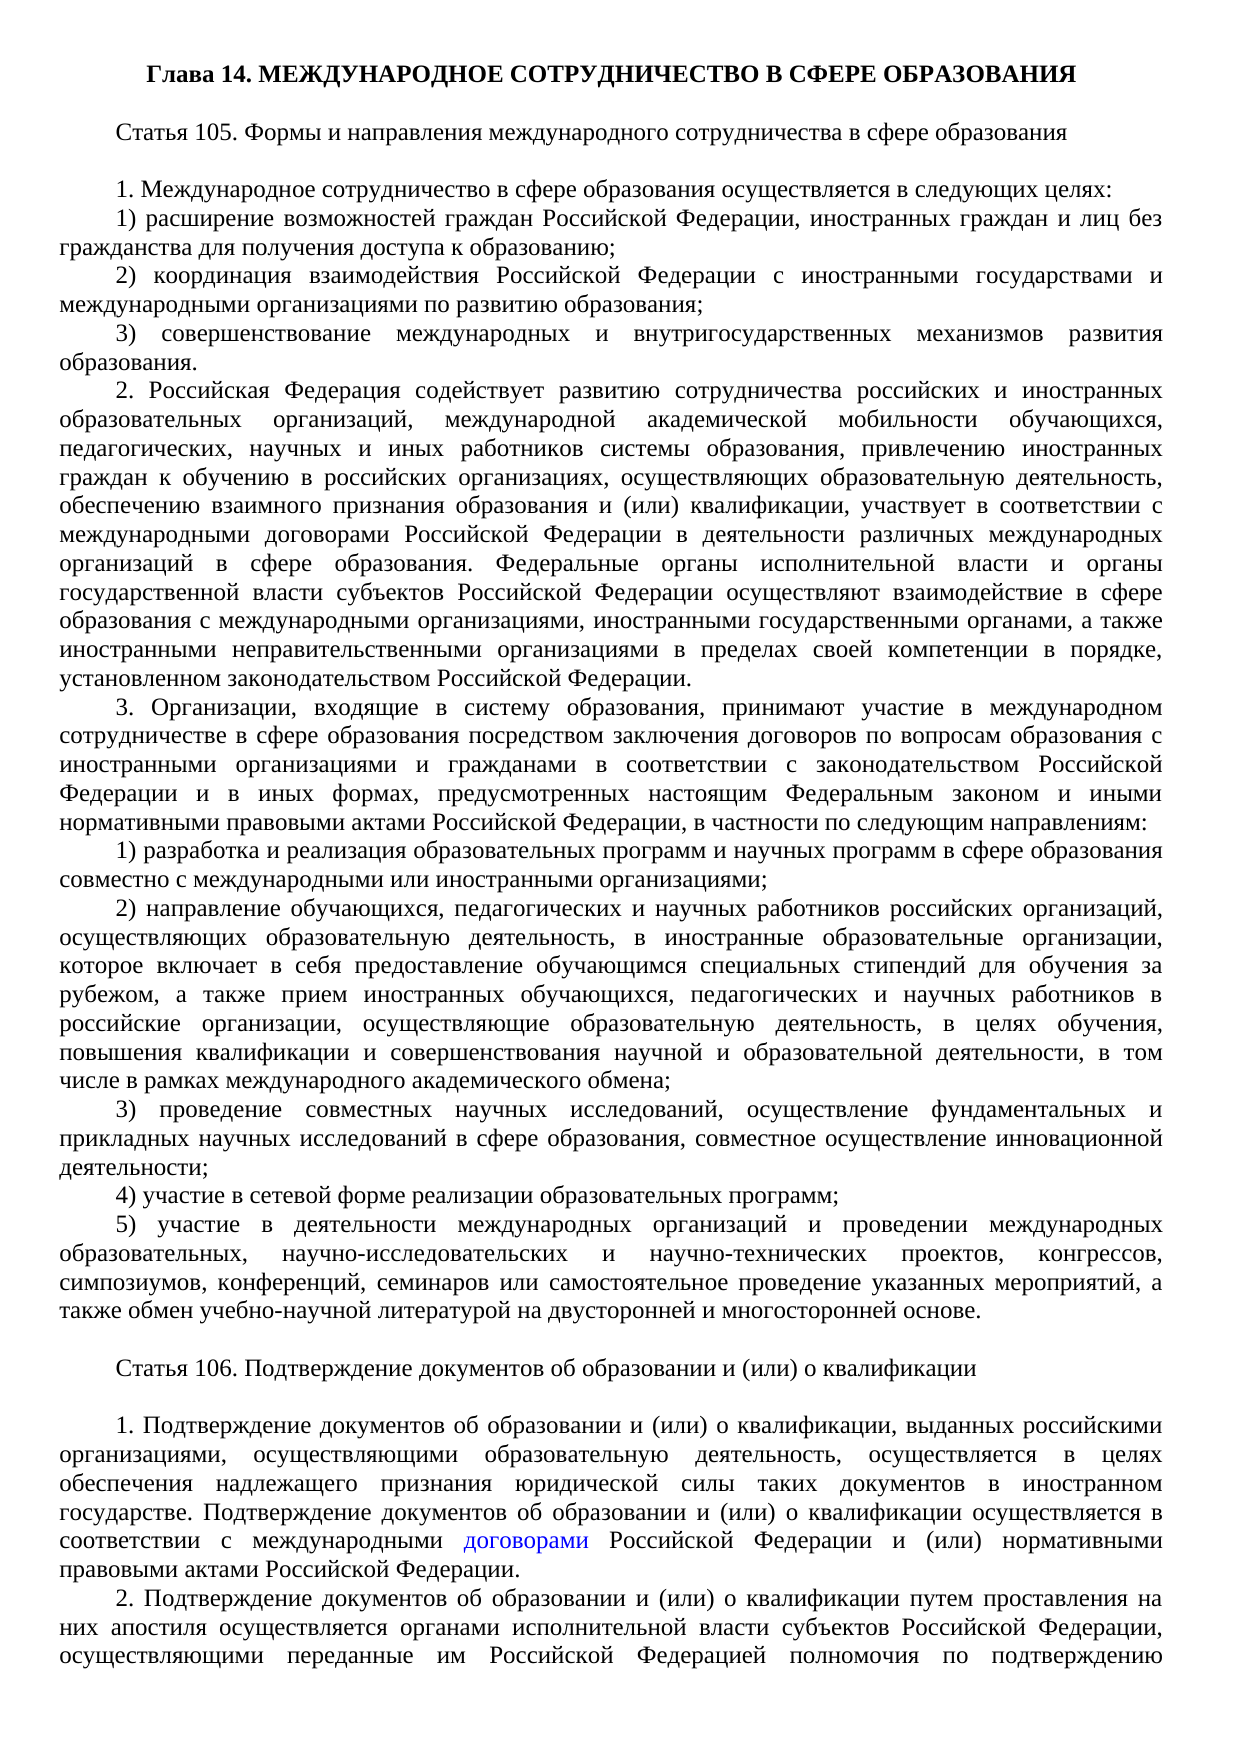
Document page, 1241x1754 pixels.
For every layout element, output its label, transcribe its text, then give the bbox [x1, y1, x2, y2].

text Глава 14. МЕЖДУНАРОДНОЕ СОТРУДНИЧЕСТВО В СФЕРЕ ОБРАЗОВАНИЯ [59, 59, 1164, 88]
text 2. Российская Федерация содействует развитию сотрудничества российских и иностранных образовательных организаций, международной академической мобильности обучающихся, педагогических, научных и иных работников системы образования, привлечению иностранных граждан к обучению в российских организациях, осуществляющих образовательную деятельность, обеспечению взаимного признания образования и (или) квалификации, участвует в соответствии с международными договорами Российской Федерации в деятельности различных международных организаций в сфере образования. Федеральные органы исполнительной власти и органы государственной власти субъектов Российской Федерации осуществляют взаимодействие в сфере образования с международными организациями, иностранными государственными органами, а также иностранными неправительственными организациями в пределах своей компетенции в порядке, установленном законодательством Российской Федерации. [59, 375, 1164, 692]
text Статья 106. Подтверждение документов об образовании и (или) о квалификации [59, 1353, 1164, 1382]
text 3) совершенствование международных и внутригосударственных механизмов развития образования. [59, 318, 1164, 375]
text 5) участие в деятельности международных организаций и проведении международных образовательных, научно-исследовательских и научно-технических проектов, конгрессов, симпозиумов, конференций, семинаров или самостоятельное проведение указанных мероприятий, а также обмен учебно-научной литературой на двусторонней и многосторонней основе. [59, 1209, 1164, 1324]
text 1) расширение возможностей граждан Российской Федерации, иностранных граждан и лиц без гражданства для получения доступа к образованию; [59, 203, 1164, 260]
text 2) координация взаимодействия Российской Федерации с иностранными государствами и международными организациями по развитию образования; [59, 260, 1164, 318]
text 1. Подтверждение документов об образовании и (или) о квалификации, выданных российскими организациями, осуществляющими образовательную деятельность, осуществляется в целях обеспечения надлежащего признания юридической силы таких документов в иностранном государстве. Подтверждение документов об образовании и (или) о квалификации осуществляется в соответствии с международными договорами Российской Федерации и (или) нормативными правовыми актами Российской Федерации. [59, 1410, 1164, 1583]
text 1) разработка и реализация образовательных программ и научных программ в сфере образования совместно с международными или иностранными организациями; [59, 835, 1164, 893]
text Статья 105. Формы и направления международного сотрудничества в сфере образования [59, 117, 1164, 145]
text 4) участие в сетевой форме реализации образовательных программ; [59, 1180, 1164, 1209]
text 3. Организации, входящие в систему образования, принимают участие в международном сотрудничестве в сфере образования посредством заключения договоров по вопросам образования с иностранными организациями и гражданами в соответствии с законодательством Российской Федерации и в иных формах, предусмотренных настоящим Федеральным законом и иными нормативными правовыми актами Российской Федерации, в частности по следующим направлениям: [59, 692, 1164, 835]
text 2) направление обучающихся, педагогических и научных работников российских организаций, осуществляющих образовательную деятельность, в иностранные образовательные организации, которое включает в себя предоставление обучающимся специальных стипендий для обучения за рубежом, а также прием иностранных обучающихся, педагогических и научных работников в российские организации, осуществляющие образовательную деятельность, в целях обучения, повышения квалификации и совершенствования научной и образовательной деятельности, в том числе в рамках международного академического обмена; [59, 893, 1164, 1094]
text 1. Международное сотрудничество в сфере образования осуществляется в следующих целях: [59, 174, 1164, 203]
text 3) проведение совместных научных исследований, осуществление фундаментальных и прикладных научных исследований в сфере образования, совместное осуществление инновационной деятельности; [59, 1094, 1164, 1180]
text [59, 1583, 1164, 1669]
